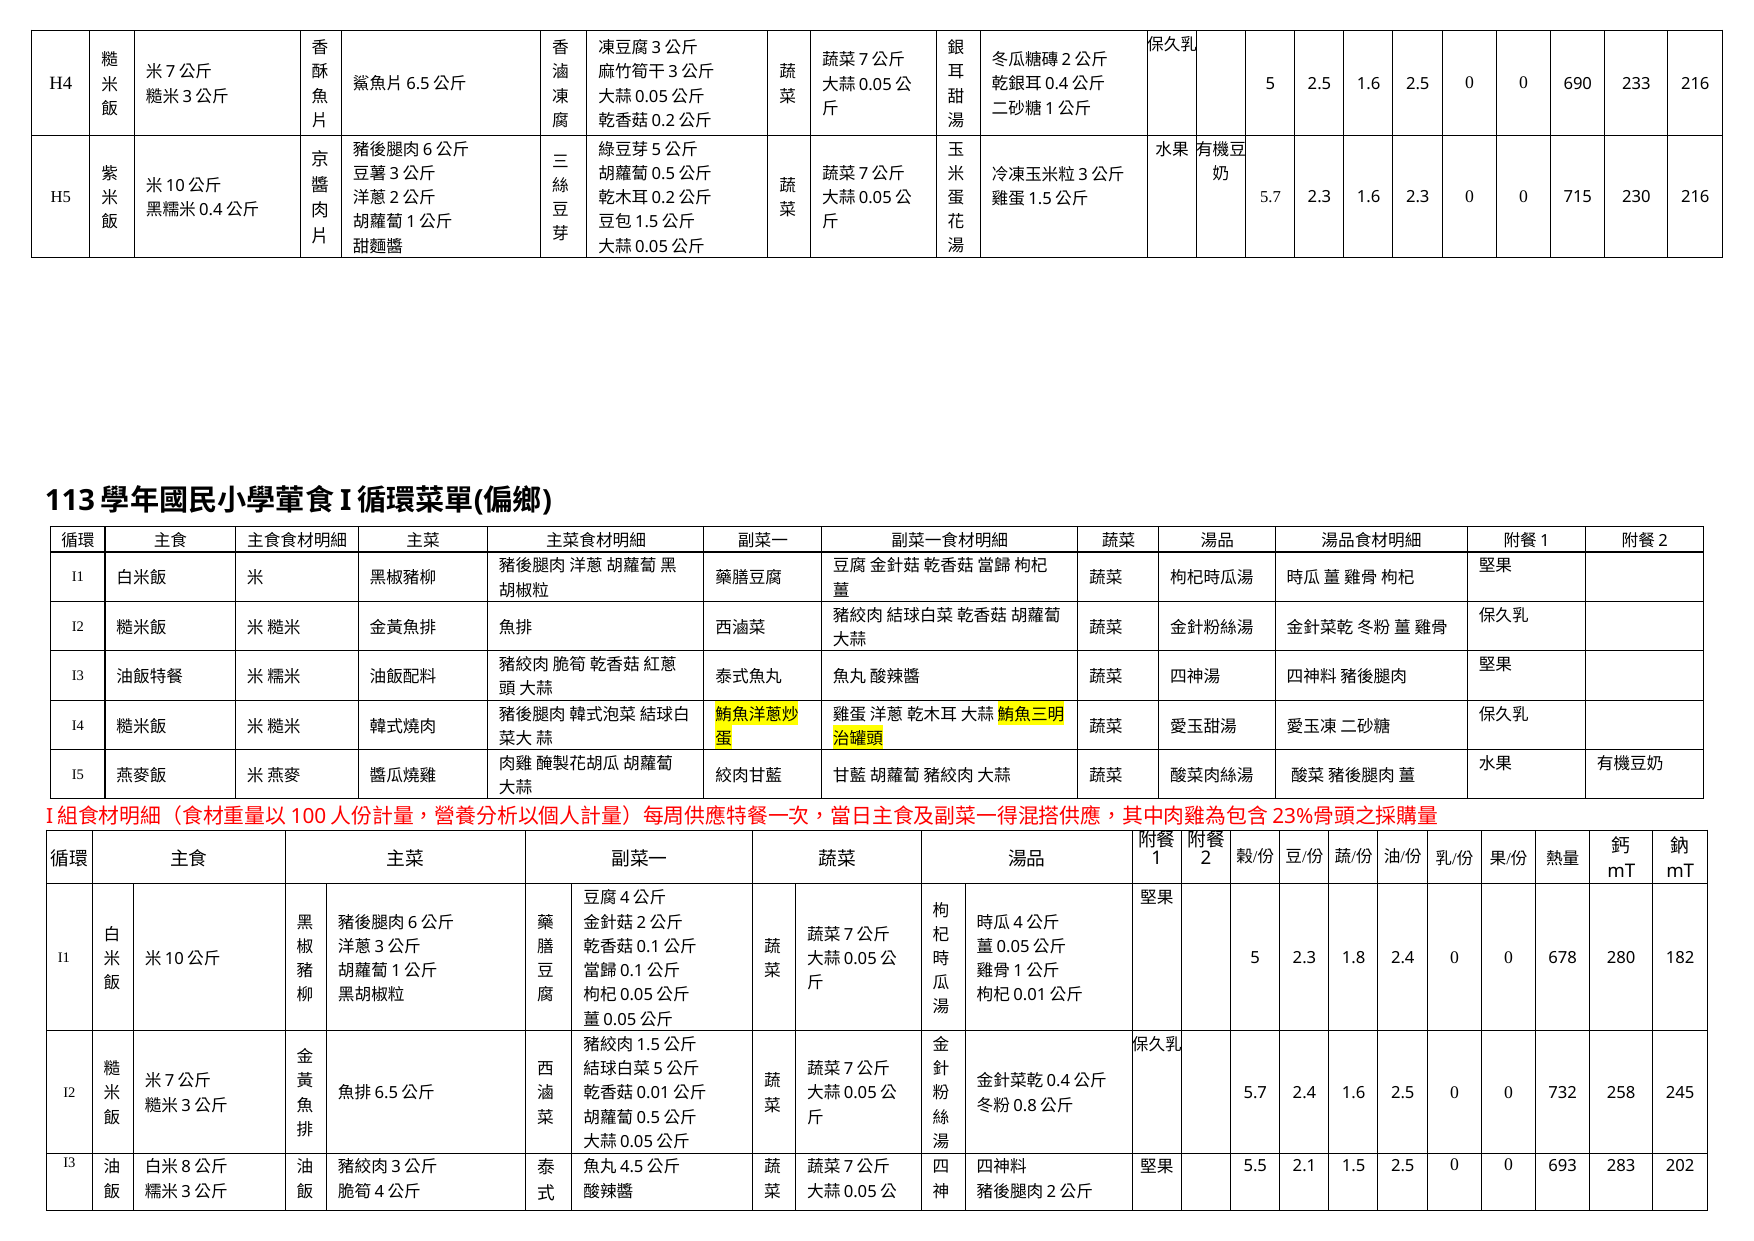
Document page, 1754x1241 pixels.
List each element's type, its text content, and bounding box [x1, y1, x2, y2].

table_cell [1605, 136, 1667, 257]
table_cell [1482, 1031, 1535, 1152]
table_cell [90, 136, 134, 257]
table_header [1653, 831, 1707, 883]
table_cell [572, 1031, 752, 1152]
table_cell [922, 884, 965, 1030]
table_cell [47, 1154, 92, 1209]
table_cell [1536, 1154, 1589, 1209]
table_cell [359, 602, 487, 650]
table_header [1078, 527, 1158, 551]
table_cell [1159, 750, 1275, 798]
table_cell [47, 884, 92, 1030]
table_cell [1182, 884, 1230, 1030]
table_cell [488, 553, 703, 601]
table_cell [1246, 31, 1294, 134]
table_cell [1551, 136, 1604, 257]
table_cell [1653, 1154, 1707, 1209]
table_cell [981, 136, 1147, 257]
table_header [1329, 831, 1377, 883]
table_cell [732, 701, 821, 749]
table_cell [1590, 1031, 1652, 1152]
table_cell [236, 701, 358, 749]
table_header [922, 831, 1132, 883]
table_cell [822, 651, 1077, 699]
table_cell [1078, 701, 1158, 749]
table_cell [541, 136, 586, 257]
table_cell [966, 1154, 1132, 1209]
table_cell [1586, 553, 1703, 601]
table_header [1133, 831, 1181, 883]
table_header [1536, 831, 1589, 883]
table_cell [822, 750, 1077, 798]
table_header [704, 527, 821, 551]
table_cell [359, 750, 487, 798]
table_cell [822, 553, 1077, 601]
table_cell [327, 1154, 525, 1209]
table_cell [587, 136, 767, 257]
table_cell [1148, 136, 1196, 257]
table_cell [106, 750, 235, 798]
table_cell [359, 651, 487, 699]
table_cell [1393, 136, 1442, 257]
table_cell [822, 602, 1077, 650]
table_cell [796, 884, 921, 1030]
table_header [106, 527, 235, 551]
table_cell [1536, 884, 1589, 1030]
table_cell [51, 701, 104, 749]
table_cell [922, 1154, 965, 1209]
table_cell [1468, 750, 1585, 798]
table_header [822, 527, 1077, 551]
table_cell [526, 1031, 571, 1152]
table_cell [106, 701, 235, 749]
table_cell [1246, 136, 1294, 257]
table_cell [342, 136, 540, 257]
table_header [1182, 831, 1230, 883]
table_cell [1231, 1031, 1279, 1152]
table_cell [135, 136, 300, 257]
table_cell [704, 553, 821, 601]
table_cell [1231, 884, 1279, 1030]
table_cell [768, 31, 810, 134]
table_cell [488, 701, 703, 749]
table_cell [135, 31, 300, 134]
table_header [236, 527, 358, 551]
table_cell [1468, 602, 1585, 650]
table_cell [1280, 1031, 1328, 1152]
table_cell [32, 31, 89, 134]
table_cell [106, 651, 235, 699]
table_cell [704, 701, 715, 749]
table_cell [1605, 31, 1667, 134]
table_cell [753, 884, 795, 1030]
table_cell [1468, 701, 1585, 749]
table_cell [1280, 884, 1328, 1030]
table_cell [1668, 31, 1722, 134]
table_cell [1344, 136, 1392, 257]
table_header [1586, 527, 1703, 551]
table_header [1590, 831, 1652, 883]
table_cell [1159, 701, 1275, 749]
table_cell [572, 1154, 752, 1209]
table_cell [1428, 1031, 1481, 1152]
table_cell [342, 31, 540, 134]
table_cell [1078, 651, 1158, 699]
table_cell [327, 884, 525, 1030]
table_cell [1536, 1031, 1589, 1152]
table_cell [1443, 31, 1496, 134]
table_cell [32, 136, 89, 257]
text 113學年國民小學葷食I循環菜單(偏鄉) [29, 477, 1724, 519]
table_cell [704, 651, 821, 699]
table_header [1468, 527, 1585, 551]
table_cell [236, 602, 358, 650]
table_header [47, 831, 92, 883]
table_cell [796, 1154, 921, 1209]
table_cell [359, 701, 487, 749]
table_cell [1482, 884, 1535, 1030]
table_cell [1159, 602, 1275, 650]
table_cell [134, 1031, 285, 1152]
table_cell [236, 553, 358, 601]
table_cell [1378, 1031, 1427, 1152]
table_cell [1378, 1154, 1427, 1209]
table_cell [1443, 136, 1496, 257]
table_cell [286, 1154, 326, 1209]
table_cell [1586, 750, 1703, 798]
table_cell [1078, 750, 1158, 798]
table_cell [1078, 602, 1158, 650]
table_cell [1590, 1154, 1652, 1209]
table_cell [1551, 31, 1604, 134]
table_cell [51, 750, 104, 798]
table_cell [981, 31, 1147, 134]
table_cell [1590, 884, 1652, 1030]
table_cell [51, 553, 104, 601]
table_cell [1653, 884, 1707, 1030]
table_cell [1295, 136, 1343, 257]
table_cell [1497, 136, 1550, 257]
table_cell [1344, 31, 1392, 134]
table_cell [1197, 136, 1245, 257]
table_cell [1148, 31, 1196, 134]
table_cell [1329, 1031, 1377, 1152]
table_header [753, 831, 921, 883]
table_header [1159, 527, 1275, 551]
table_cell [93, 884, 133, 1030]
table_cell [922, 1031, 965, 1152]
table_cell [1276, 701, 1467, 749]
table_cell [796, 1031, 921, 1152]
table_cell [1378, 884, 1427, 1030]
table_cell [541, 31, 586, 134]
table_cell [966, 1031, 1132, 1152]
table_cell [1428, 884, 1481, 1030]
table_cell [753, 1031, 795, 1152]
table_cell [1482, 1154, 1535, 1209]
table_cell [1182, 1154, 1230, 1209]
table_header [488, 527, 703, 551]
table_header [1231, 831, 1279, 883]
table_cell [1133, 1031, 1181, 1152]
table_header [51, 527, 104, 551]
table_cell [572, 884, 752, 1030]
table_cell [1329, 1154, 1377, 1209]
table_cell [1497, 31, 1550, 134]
text I組食材明細（食材重量以100人份計量，營養分析以個人計量）每周供應特餐一次，當日主食及副菜一得混搭供應，其中肉雞為包含23%骨頭之採購量 [29, 799, 1724, 829]
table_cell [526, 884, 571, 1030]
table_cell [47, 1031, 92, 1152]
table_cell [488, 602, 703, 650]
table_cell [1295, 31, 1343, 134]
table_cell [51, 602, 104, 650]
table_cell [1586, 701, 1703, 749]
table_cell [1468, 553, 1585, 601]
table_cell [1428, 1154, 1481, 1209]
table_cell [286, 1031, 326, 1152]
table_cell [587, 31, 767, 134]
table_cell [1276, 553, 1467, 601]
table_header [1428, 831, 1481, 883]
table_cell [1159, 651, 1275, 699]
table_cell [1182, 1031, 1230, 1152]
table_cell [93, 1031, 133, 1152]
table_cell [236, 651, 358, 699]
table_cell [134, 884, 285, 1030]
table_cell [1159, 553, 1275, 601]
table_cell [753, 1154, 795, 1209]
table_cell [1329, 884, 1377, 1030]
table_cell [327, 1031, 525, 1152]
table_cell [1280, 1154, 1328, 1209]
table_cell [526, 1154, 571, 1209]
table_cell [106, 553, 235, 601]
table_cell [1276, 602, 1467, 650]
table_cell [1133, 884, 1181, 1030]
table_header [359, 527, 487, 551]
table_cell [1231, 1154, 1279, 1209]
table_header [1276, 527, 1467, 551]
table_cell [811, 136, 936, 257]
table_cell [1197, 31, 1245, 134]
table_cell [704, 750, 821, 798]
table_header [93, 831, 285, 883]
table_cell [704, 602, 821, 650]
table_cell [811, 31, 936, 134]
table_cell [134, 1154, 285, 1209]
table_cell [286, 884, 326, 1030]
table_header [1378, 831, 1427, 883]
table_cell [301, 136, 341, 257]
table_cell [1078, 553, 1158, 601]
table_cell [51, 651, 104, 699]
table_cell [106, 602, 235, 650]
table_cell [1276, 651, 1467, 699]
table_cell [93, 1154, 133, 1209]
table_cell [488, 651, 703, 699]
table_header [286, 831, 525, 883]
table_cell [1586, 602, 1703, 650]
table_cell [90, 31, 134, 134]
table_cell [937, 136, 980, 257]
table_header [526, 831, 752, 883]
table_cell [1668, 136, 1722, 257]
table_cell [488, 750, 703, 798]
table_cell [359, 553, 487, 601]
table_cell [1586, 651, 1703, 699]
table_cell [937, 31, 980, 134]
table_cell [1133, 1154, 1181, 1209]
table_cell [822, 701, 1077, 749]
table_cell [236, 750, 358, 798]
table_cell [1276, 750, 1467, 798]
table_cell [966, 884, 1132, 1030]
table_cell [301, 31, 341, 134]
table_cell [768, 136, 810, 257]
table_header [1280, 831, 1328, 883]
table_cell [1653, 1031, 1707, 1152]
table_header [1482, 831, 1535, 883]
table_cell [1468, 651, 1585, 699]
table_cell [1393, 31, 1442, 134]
